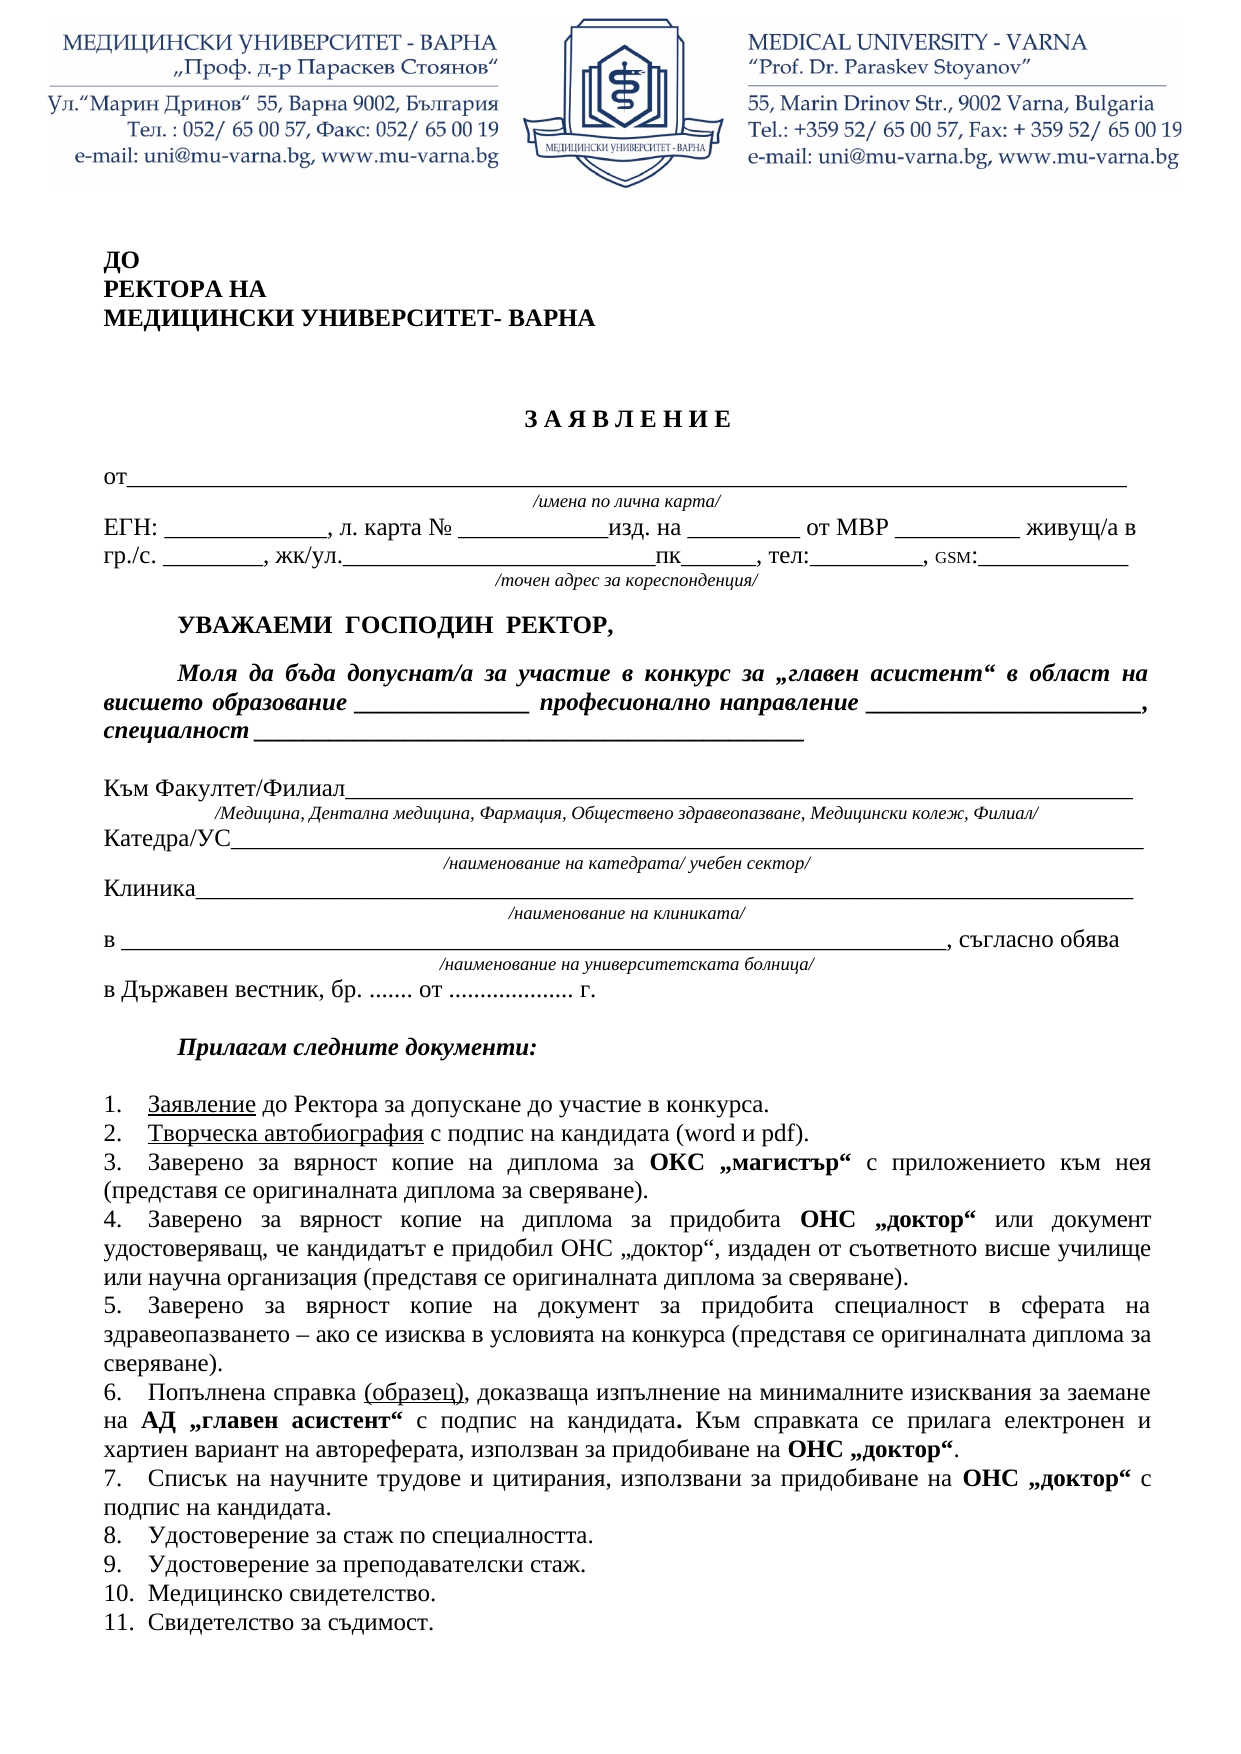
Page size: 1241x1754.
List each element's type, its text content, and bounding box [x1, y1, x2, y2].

text РЕКТОРА НА [103, 274, 1152, 303]
list Удостоверение за стаж по специалността. [103, 1520, 1152, 1549]
text гр./с. ________, жк/ул._________________________пк______, тел:_________, GSM:____________ [103, 541, 1152, 569]
text /точен адрес за кореспонденция/ [103, 569, 1152, 591]
list Попълнена справка (образец), доказваща изпълнение на минималните изисквания за заемане на АД „главен асистент“ с подпис на кандидата. Към справката се прилага електронен и хартиен вариант на автореферата, използван за придобиване на ОНС „доктор“. [103, 1377, 1152, 1463]
text от________________________________________________________________________________ [103, 461, 1152, 490]
text МЕДИЦИНСКИ УНИВЕРСИТЕТ- ВАРНА [103, 303, 1152, 332]
text /имена по лична карта/ [103, 490, 1152, 512]
text в Държавен вестник, бр. ....... от .................... г. [103, 974, 1152, 1003]
text в __________________________________________________________________, съгласно обява [103, 924, 1152, 953]
list Удостоверение за преподавателски стаж. [103, 1549, 1152, 1578]
text З А Я В Л Е Н И Е [103, 404, 1152, 433]
text УВАЖАЕМИ ГОСПОДИН РЕКТОР, [103, 610, 1152, 639]
text ДО [103, 246, 1152, 274]
list Заверено за вярност копие на диплома за придобита ОНС „доктор“ или документ удостоверяващ, че кандидатът е придобил ОНС „доктор“, издаден от съответното висше училище или научна организация (представя се оригиналната диплома за сверяване). [103, 1204, 1152, 1290]
text ЕГН: _____________, л. карта № ____________изд. на _________ от МВР __________ живущ/а в [103, 512, 1152, 541]
picture [47, 18, 1182, 188]
text Клиника___________________________________________________________________________ [103, 873, 1152, 902]
text /наименование на катедрата/ учебен сектор/ [103, 852, 1152, 873]
list Заверено за вярност копие на диплома за ОКС „магистър“ с приложението към нея (представя се оригиналната диплома за сверяване). [103, 1147, 1152, 1204]
text Прилагам следните документи: [103, 1032, 1152, 1060]
text /наименование на университетската болница/ [103, 953, 1152, 974]
text Катедра/УС_________________________________________________________________________ [103, 823, 1152, 852]
text Моля да бъда допуснат/а за участие в конкурс за „главен асистент“ в област на висшето образование ______________ професионално направление ______________________, специалност ____________________________________________ [103, 658, 1152, 744]
text /Медицина, Дентална медицина, Фармация, Обществено здравеопазване, Медицински колеж, Филиал/ [103, 802, 1152, 823]
list Заверено за вярност копие на документ за придобита специалност в сферата на здравеопазването – ако се изисква в условията на конкурса (представя се оригиналната диплома за сверяване). [103, 1290, 1152, 1377]
list Свидетелство за съдимост. [103, 1607, 1152, 1635]
list Заявление до Ректора за допускане до участие в конкурса. [103, 1089, 1152, 1118]
list Списък на научните трудове и цитирания, използвани за придобиване на ОНС „доктор“ с подпис на кандидата. [103, 1463, 1152, 1520]
list Творческа автобиография с подпис на кандидата (word и pdf). [103, 1118, 1152, 1147]
list Медицинско свидетелство. [103, 1578, 1152, 1607]
text Към Факултет/Филиал_______________________________________________________________ [103, 773, 1152, 802]
text /наименование на клиниката/ [103, 902, 1152, 924]
